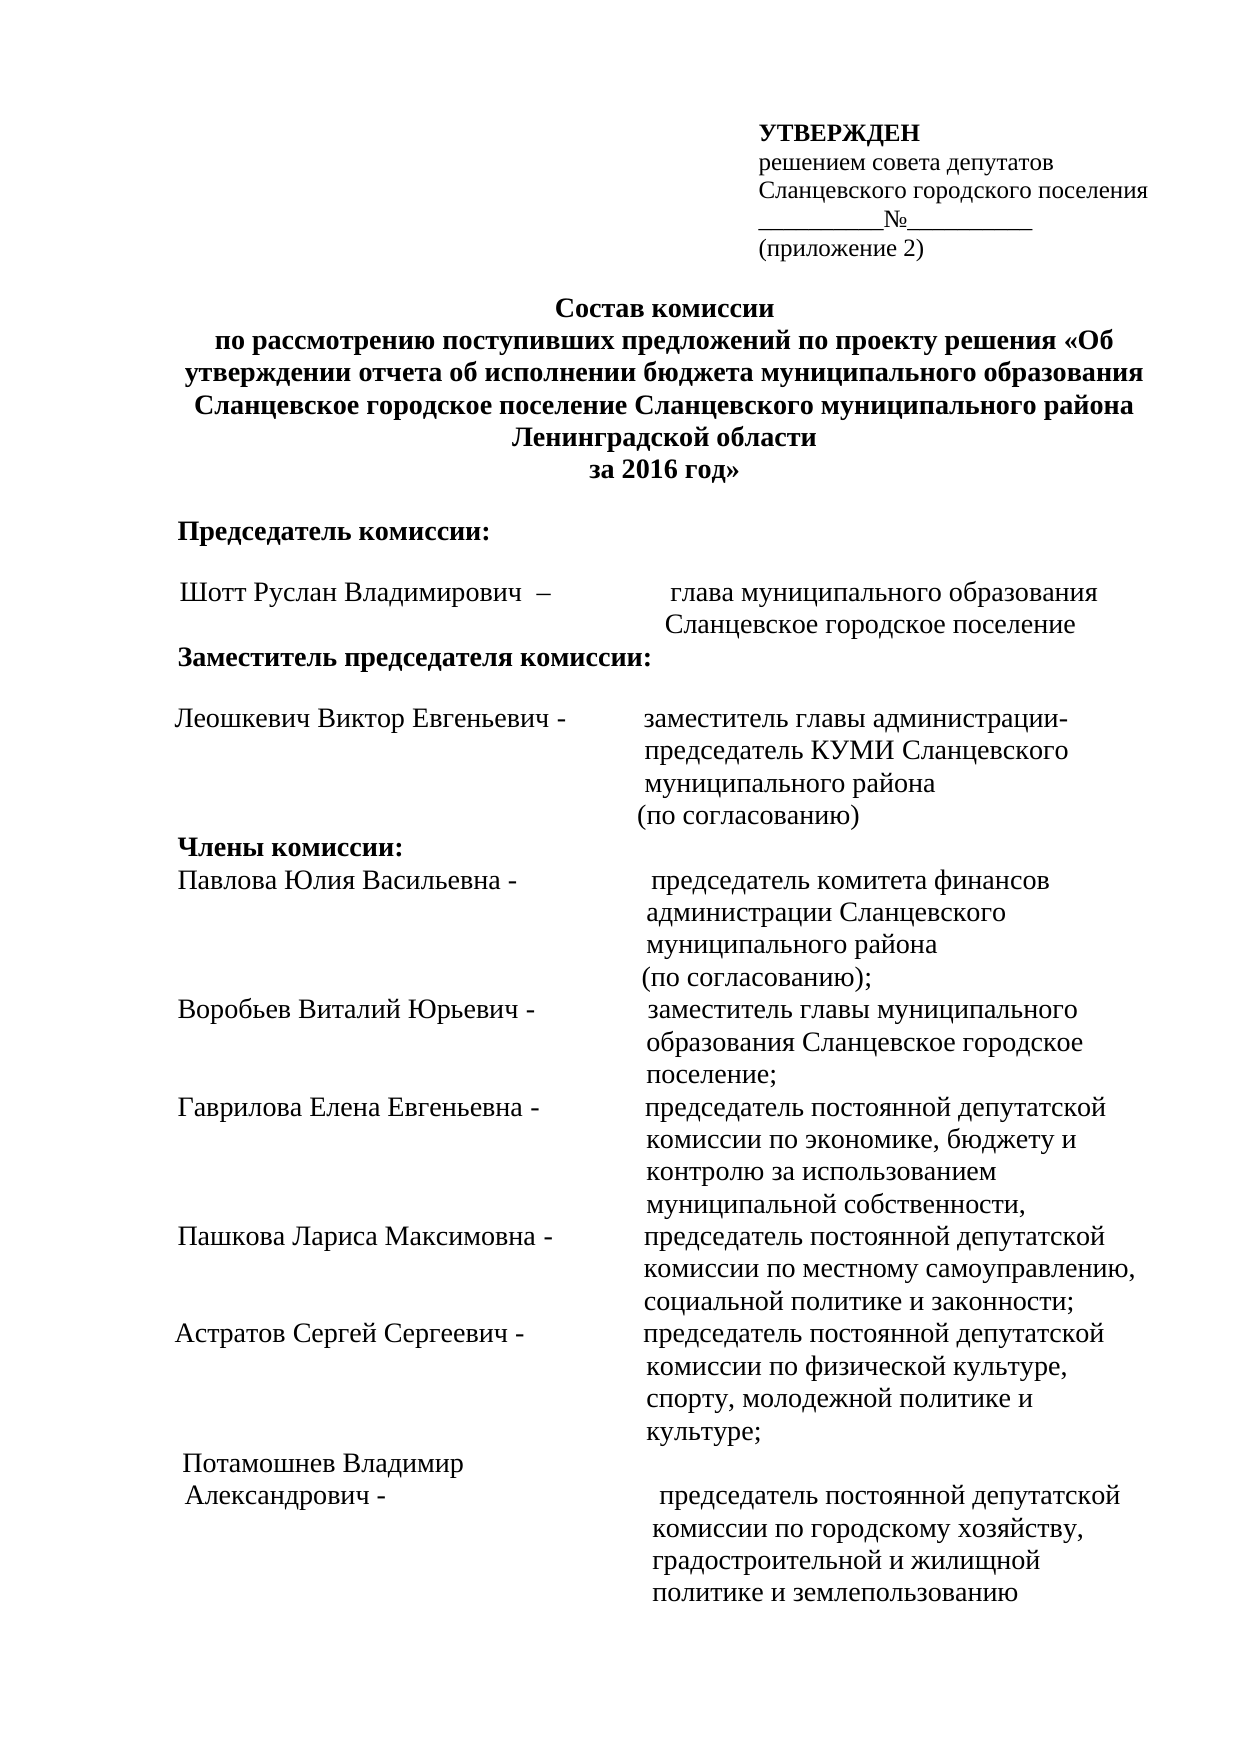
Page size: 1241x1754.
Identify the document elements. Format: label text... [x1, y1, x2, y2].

text Астратов Сергей Сергеевич - председатель постоянной депутатской комиссии по физической культуре, спорту, молодежной политике и культуре; [174, 1316, 1152, 1446]
text Александрович - председатель постоянной депутатской комиссии по городскому хозяйству, градостроительной и жилищной политике и землепользованию [177, 1478, 1152, 1608]
text Павлова Юлия Васильевна - председатель комитета финансов администрации Сланцевского муниципального района [177, 863, 1152, 960]
text по рассмотрению поступивших предложений по проекту решения «Об утверждении отчета об исполнении бюджета муниципального образования Сланцевское городское поселение Сланцевского муниципального района Ленинградской области [177, 323, 1152, 453]
text Леошкевич Виктор Евгеньевич - заместитель главы администрации- председатель КУМИ Сланцевского муниципального района [174, 701, 1152, 798]
text Воробьев Виталий Юрьевич - заместитель главы муниципального образования Сланцевское городское поселение; [177, 992, 1152, 1089]
text __________№__________ (приложение 2) [758, 204, 1152, 262]
text Сланцевского городского поселения [758, 176, 1152, 204]
text (по согласованию); [177, 960, 1152, 992]
text за 2016 год» [177, 453, 1152, 485]
text Пашкова Лариса Максимовна - председатель постоянной депутатской комиссии по местному самоуправлению, социальной политике и законности; [177, 1219, 1152, 1316]
text УТВЕРЖДЕН [758, 118, 1152, 147]
text Заместитель председателя комиссии: [177, 640, 1152, 672]
text Члены комиссии: [177, 830, 1152, 863]
text (по согласованию) [174, 798, 1152, 830]
text Потамошнев Владимир [182, 1446, 1152, 1478]
text решением совета депутатов [758, 147, 1152, 176]
text Гаврилова Елена Евгеньевна - председатель постоянной депутатской комиссии по экономике, бюджету и контролю за использованием муниципальной собственности, [177, 1089, 1152, 1219]
text Шотт Руслан Владимирович – глава муниципального образования Сланцевское городское поселение [158, 575, 1152, 640]
text Председатель комиссии: [177, 514, 1152, 546]
text Состав комиссии [177, 291, 1152, 323]
